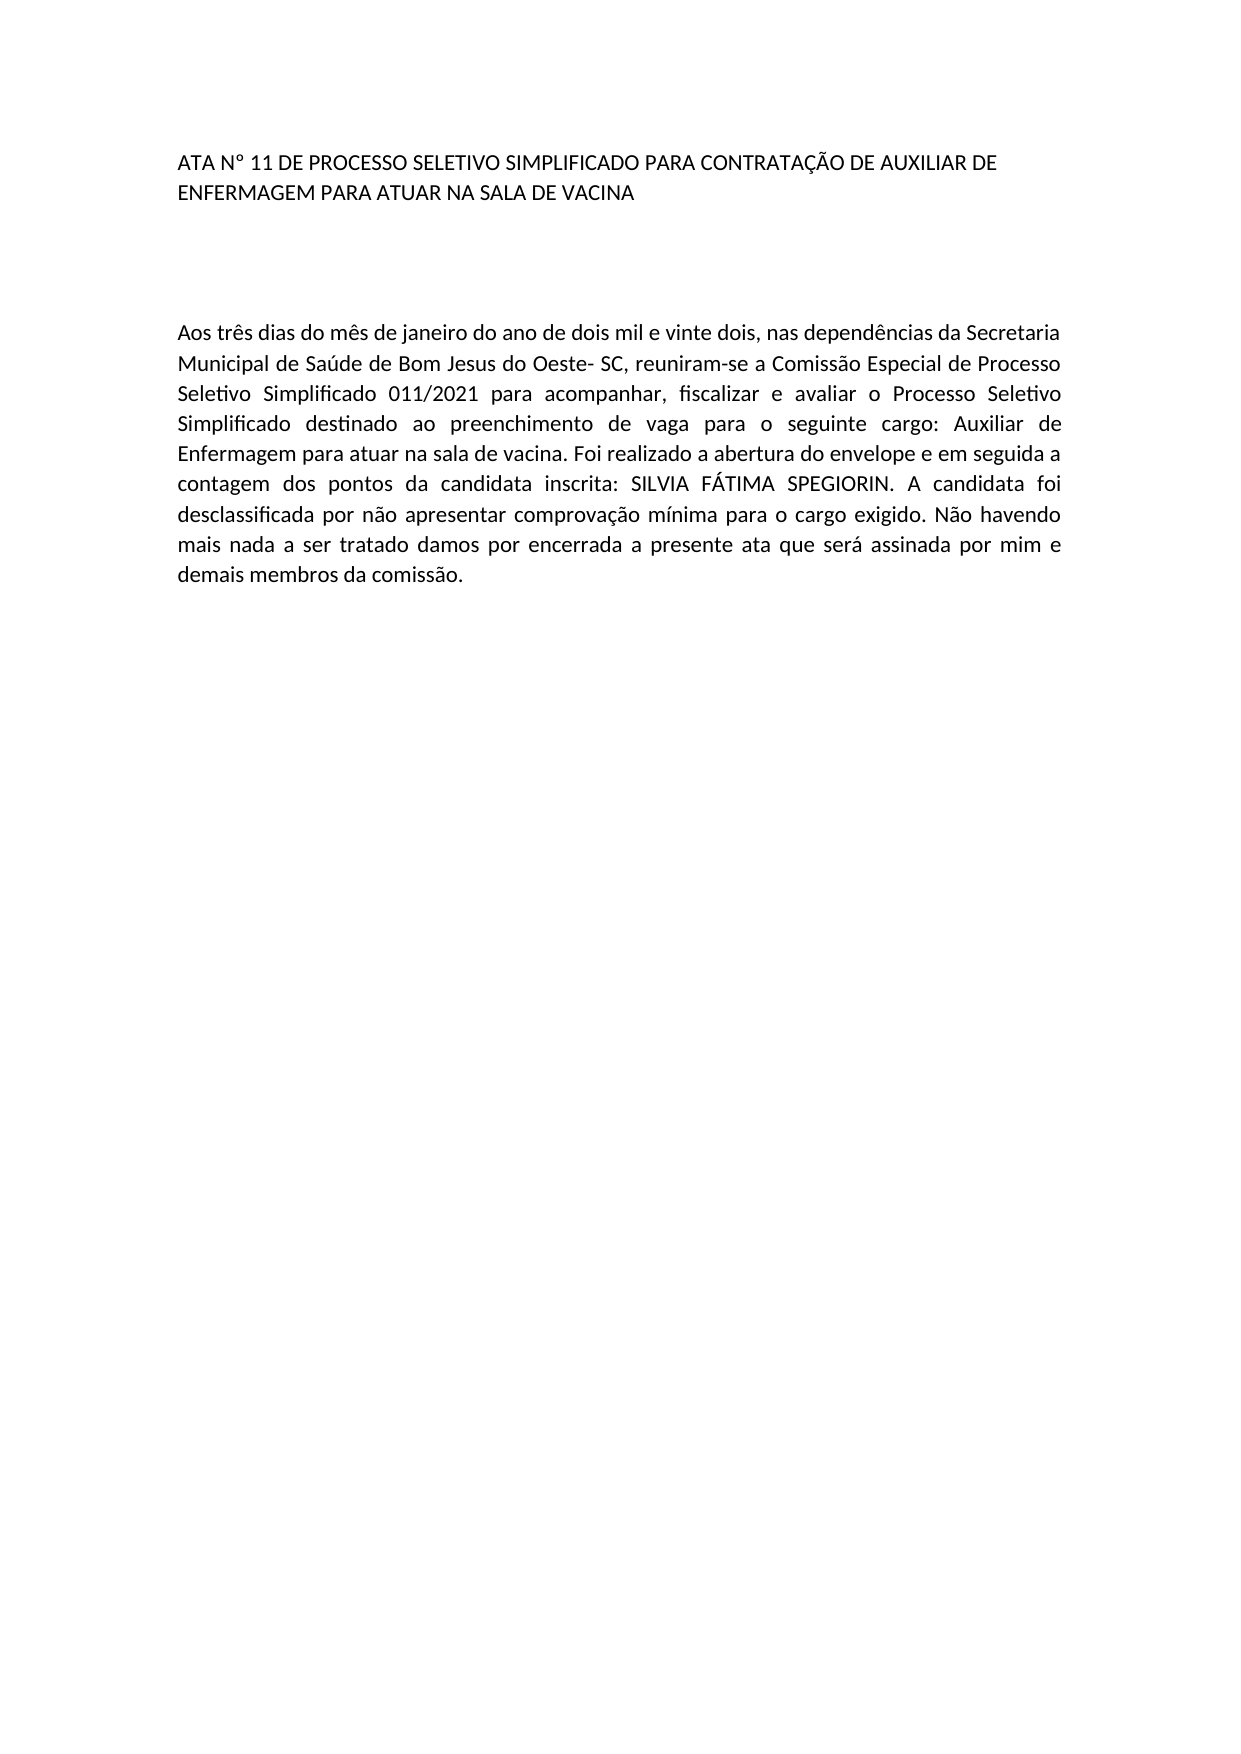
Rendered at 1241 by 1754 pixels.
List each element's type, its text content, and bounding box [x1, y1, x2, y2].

text ATA Nº 11 DE PROCESSO SELETIVO SIMPLIFICADO PARA CONTRATAÇÃO DE AUXILIAR DE ENFERMAGEM PARA ATUAR NA SALA DE VACINA [177, 148, 1063, 206]
text Aos três dias do mês de janeiro do ano de dois mil e vinte dois, nas dependências da Secretaria Municipal de Saúde de Bom Jesus do Oeste- SC, reuniram-se a Comissão Especial de Processo Seletivo Simplificado 011/2021 para acompanhar, fiscalizar e avaliar o Processo Seletivo Simplificado destinado ao preenchimento de vaga para o seguinte cargo: Auxiliar de Enfermagem para atuar na sala de vacina. Foi realizado a abertura do envelope e em seguida a contagem dos pontos da candidata inscrita: SILVIA FÁTIMA SPEGIORIN. A candidata foi desclassificada por não apresentar comprovação mínima para o cargo exigido. Não havendo mais nada a ser tratado damos por encerrada a presente ata que será assinada por mim e demais membros da comissão. [177, 318, 1063, 588]
